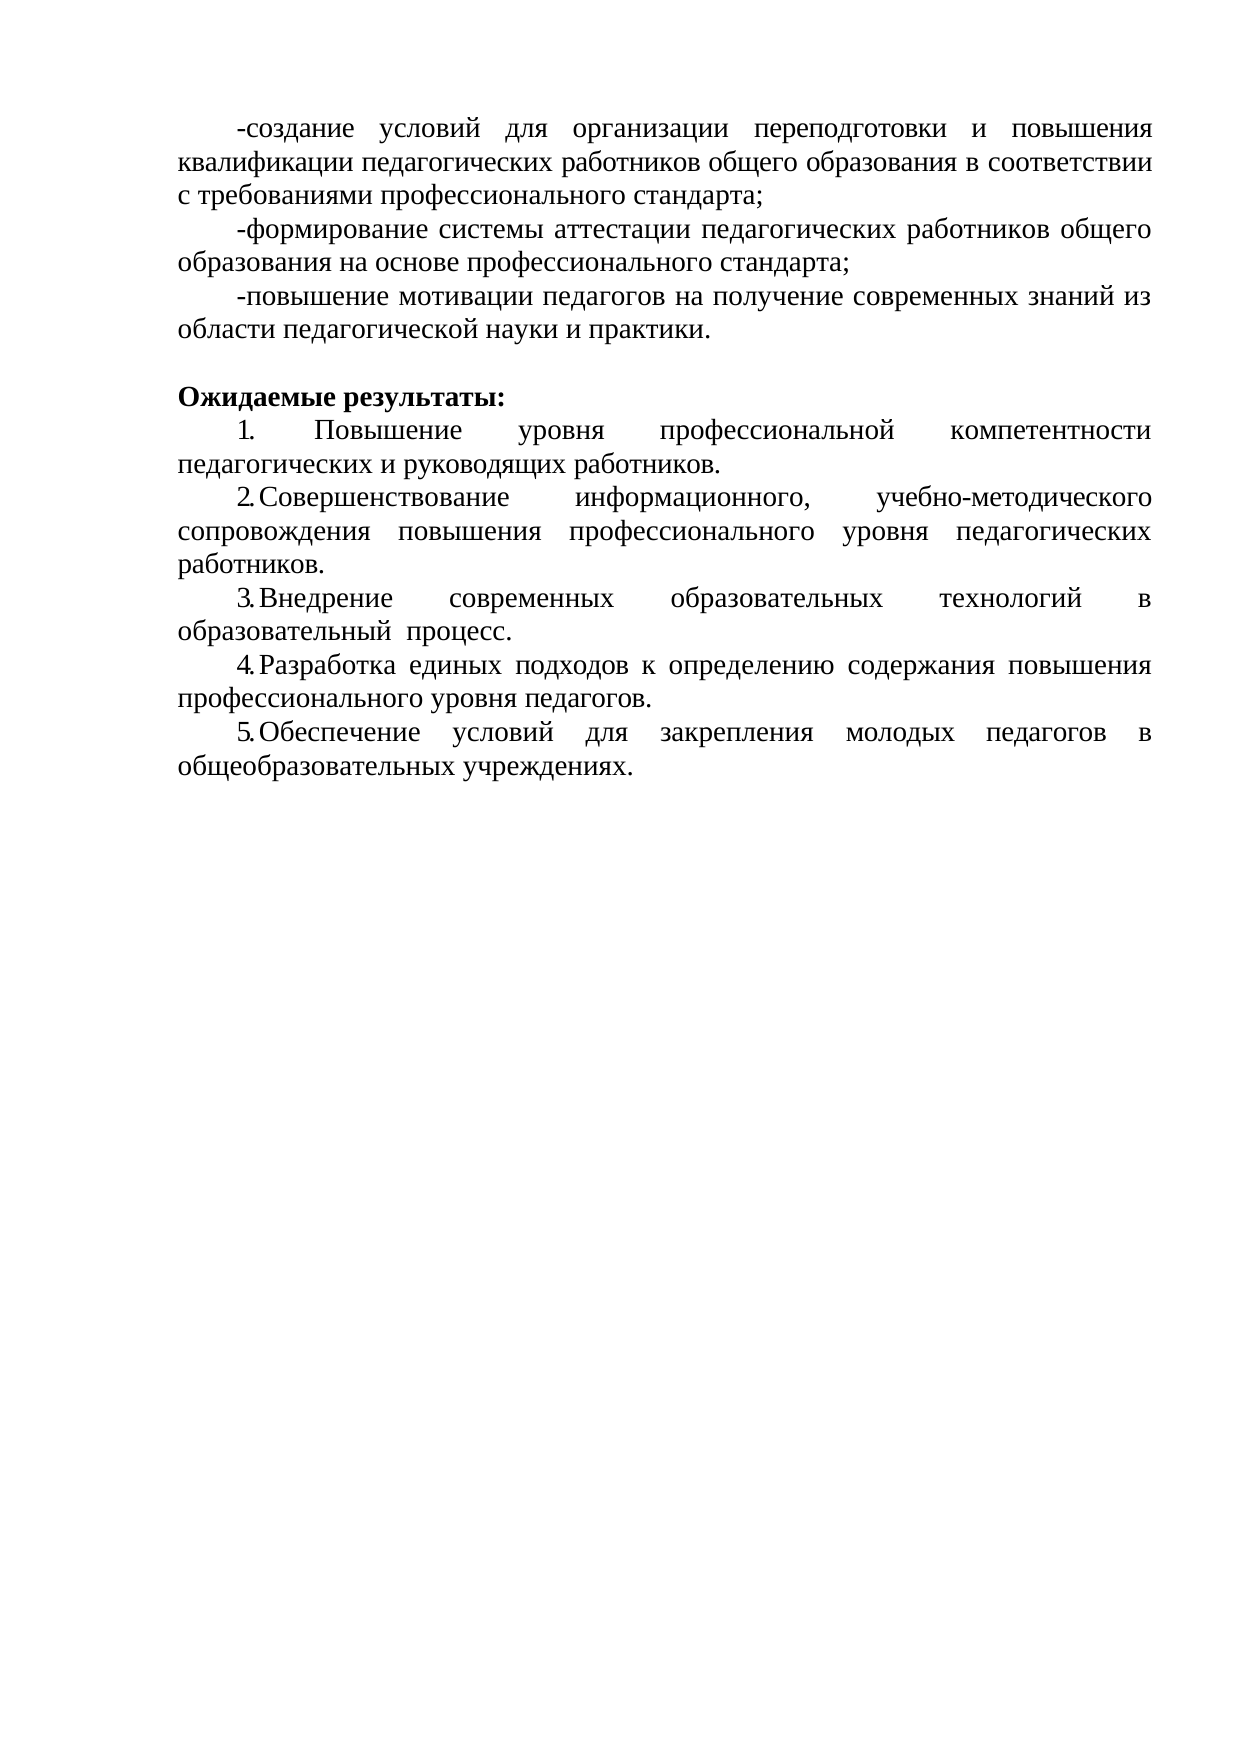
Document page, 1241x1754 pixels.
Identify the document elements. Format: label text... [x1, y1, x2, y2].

list Внедрение современных образовательных технологий в образовательный процесс. [177, 580, 1152, 647]
list Повышение уровня профессиональной компетентности педагогических и руководящих работников. [177, 412, 1152, 479]
list Совершенствование информационного, учебно-методического сопровождения повышения профессионального уровня педагогических работников. [177, 479, 1152, 580]
text -повышение мотивации педагогов на получение современных знаний из области педагогической науки и практики. [177, 278, 1152, 345]
subtitle Ожидаемые результаты: [177, 379, 1165, 412]
text -формирование системы аттестации педагогических работников общего образования на основе профессионального стандарта; [177, 211, 1153, 278]
list Обеспечение условий для закрепления молодых педагогов в общеобразовательных учреждениях. [177, 714, 1152, 781]
list Разработка единых подходов к определению содержания повышения профессионального уровня педагогов. [177, 647, 1152, 714]
text -создание условий для организации переподготовки и повышения квалификации педагогических работников общего образования в соответствии с требованиями профессионального стандарта; [177, 110, 1153, 211]
